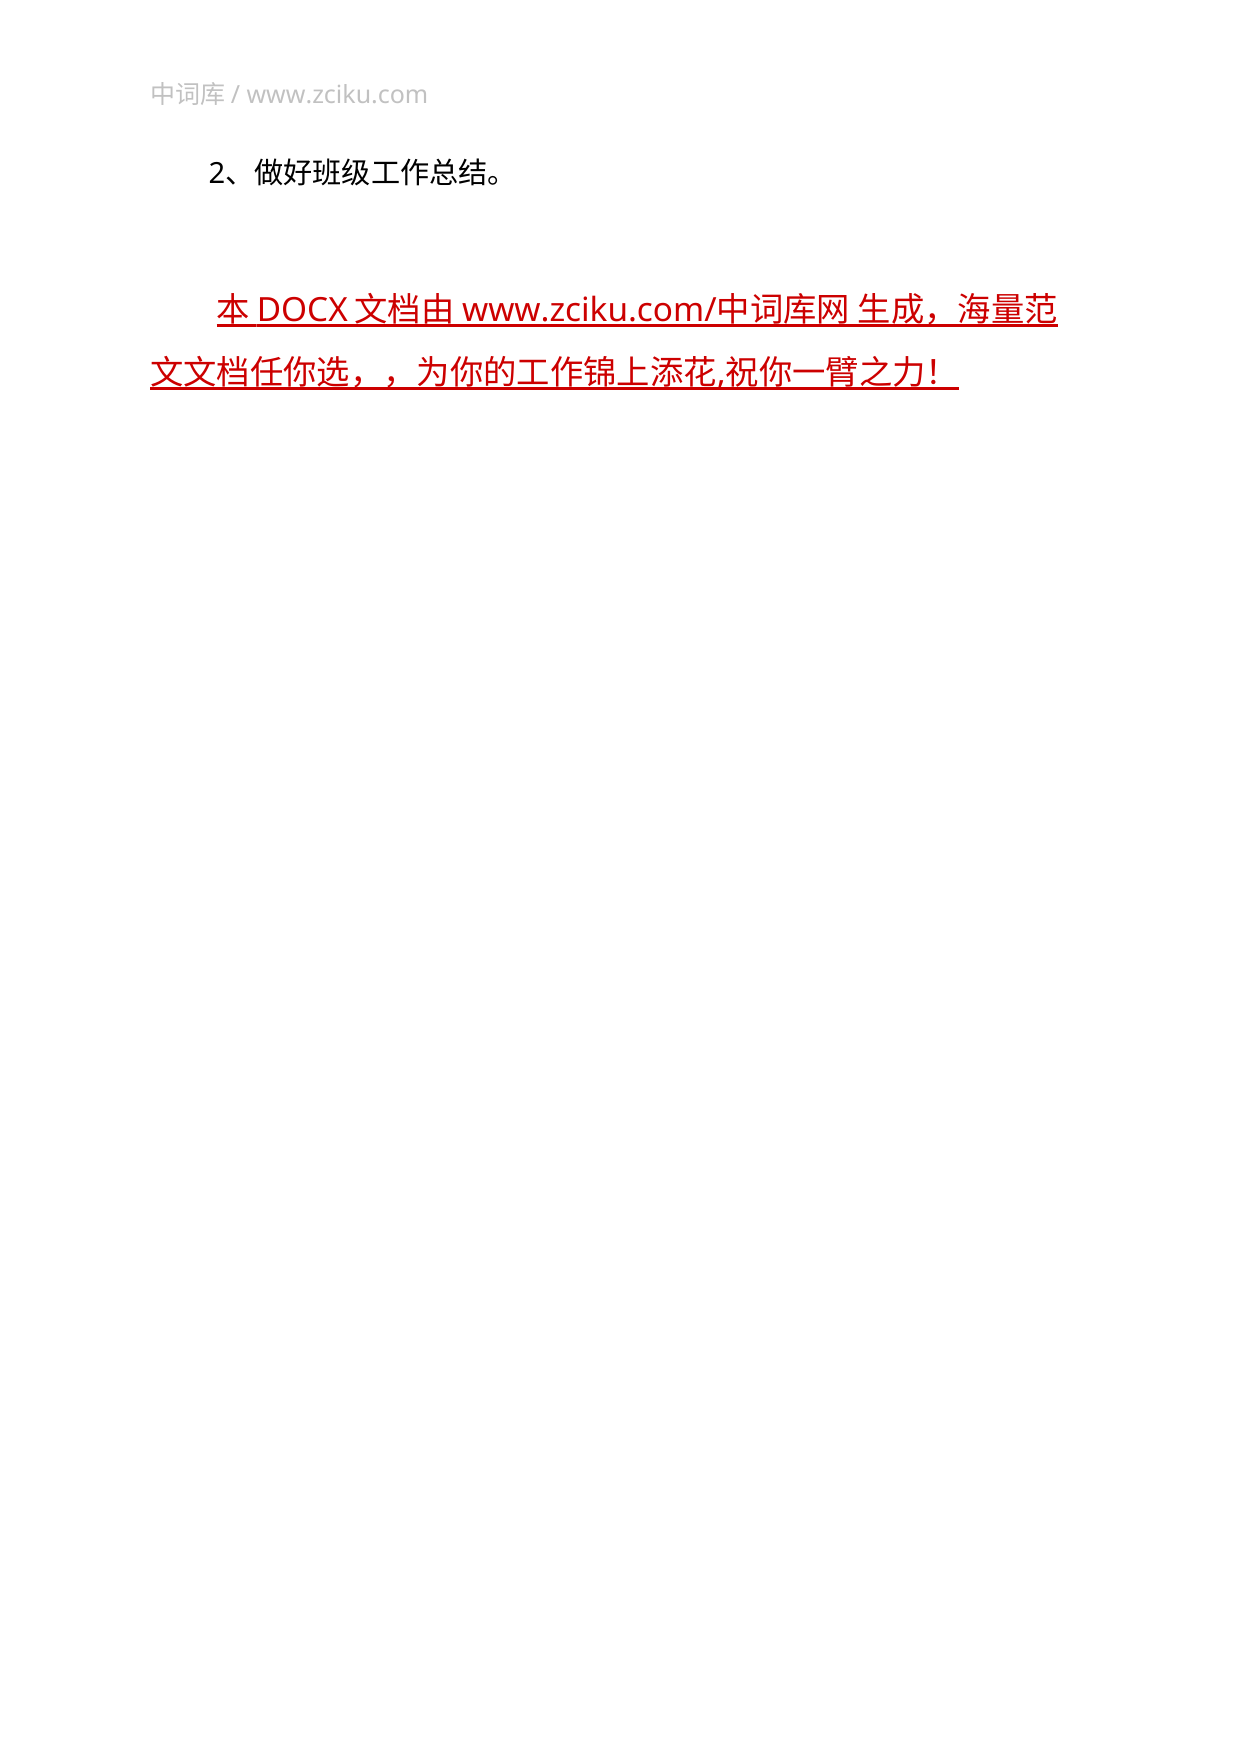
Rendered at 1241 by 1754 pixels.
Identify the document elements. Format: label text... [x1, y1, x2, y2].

text 2、做好班级工作总结。 [150, 150, 1090, 192]
text 本DOCX文档由 www.zciku.com/中词库网 生成，海量范文文档任你选，，为你的工作锦上添花,祝你一臂之力！ [150, 283, 1090, 394]
